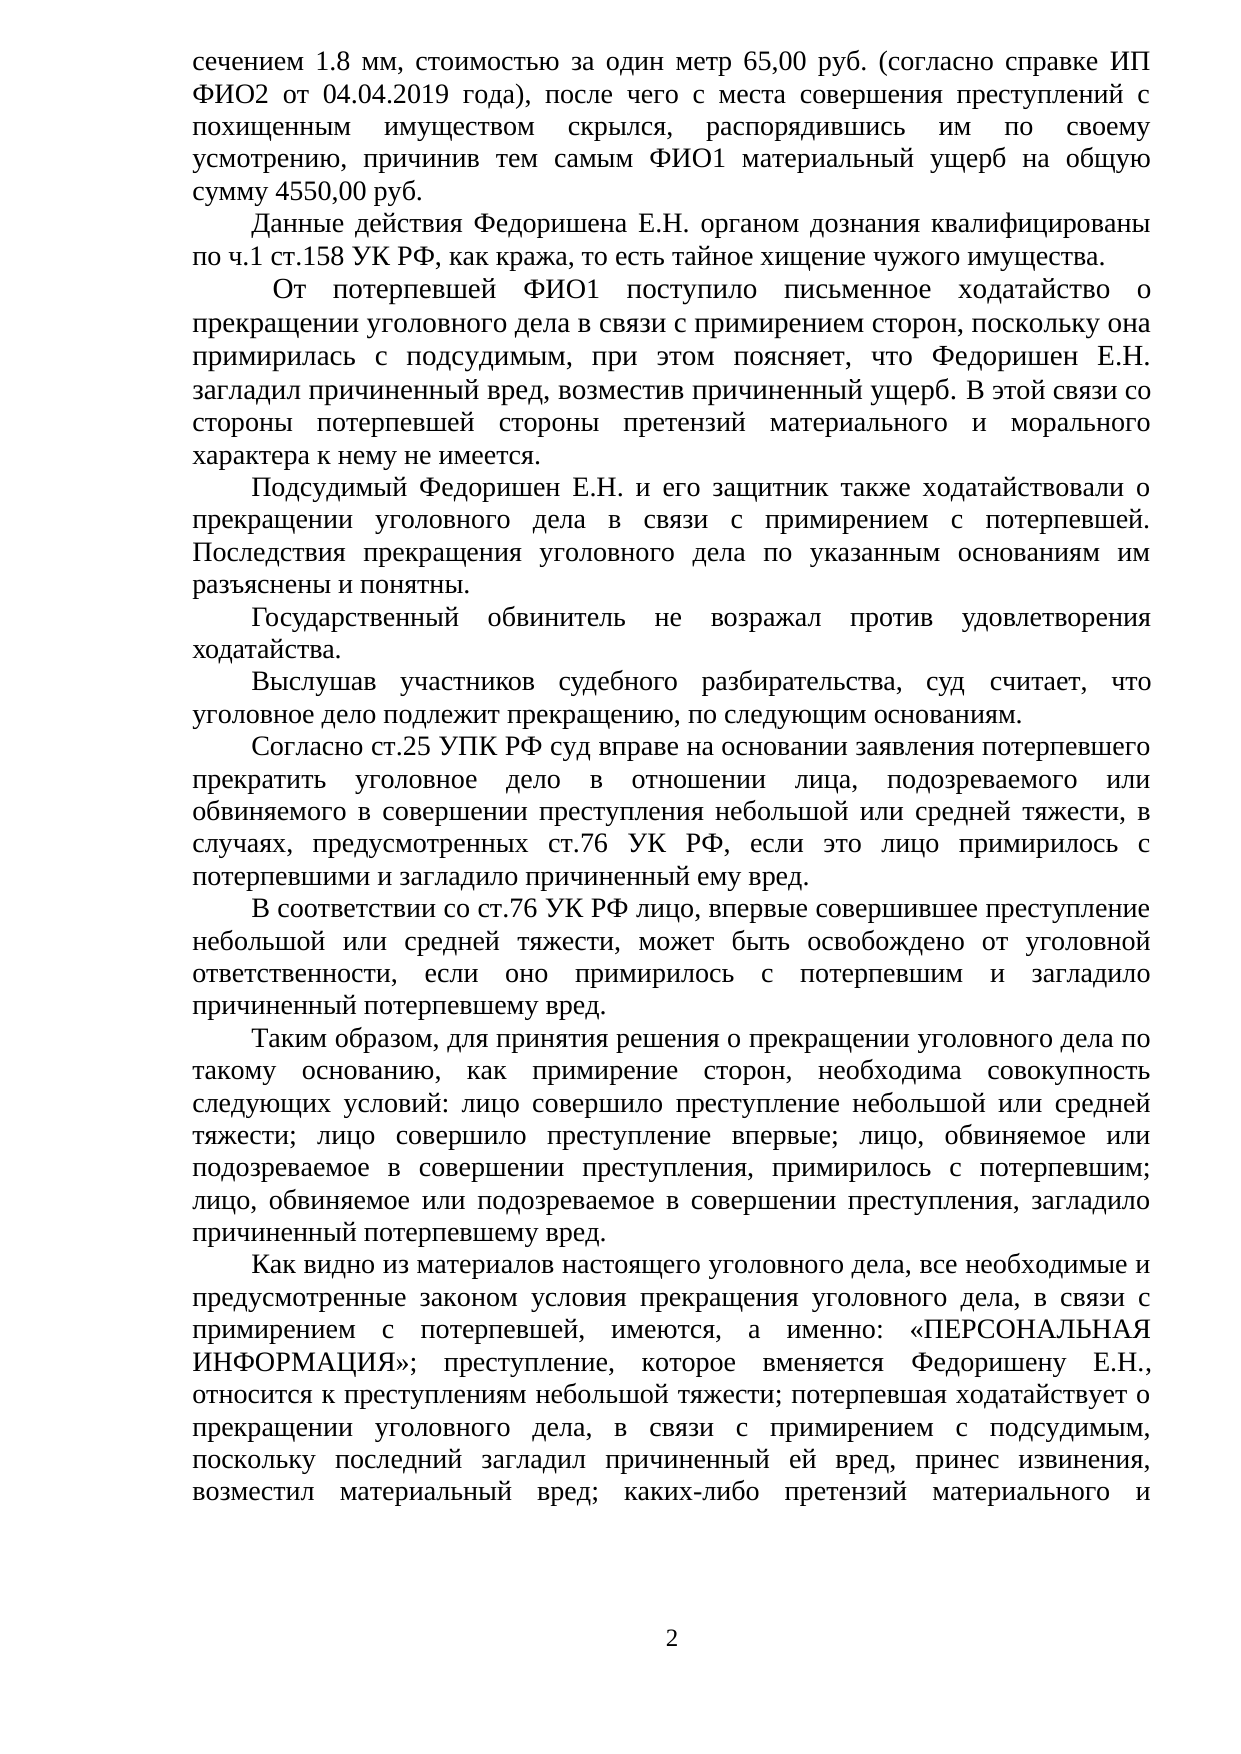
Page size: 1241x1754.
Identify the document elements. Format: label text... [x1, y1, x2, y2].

text Данные действия Федоришена Е.Н. органом дознания квалифицированы по ч.1 ст.158 УК РФ, как кража, то есть тайное хищение чужого имущества. [192, 206, 1152, 271]
text Таким образом, для принятия решения о прекращении уголовного дела по такому основанию, как примирение сторон, необходима совокупность следующих условий: лицо совершило преступление небольшой или средней тяжести; лицо совершило преступление впервые; лицо, обвиняемое или подозреваемое в совершении преступления, примирилось с потерпевшим; лицо, обвиняемое или подозреваемое в совершении преступления, загладило причиненный потерпевшему вред. [192, 1021, 1152, 1248]
text Согласно ст.25 УПК РФ суд вправе на основании заявления потерпевшего прекратить уголовное дело в отношении лица, подозреваемого или обвиняемого в совершении преступления небольшой или средней тяжести, в случаях, предусмотренных ст.76 УК РФ, если это лицо примирилось с потерпевшими и загладило причиненный ему вред. [192, 729, 1152, 891]
text В соответствии со ст.76 УК РФ лицо, впервые совершившее преступление небольшой или средней тяжести, может быть освобождено от уголовной ответственности, если оно примирилось с потерпевшим и загладило причиненный потерпевшему вред. [192, 891, 1152, 1021]
text Выслушав участников судебного разбирательства, суд считает, что уголовное дело подлежит прекращению, по следующим основаниям. [192, 664, 1152, 729]
text От потерпевшей ФИО1 поступило письменное ходатайство о прекращении уголовного дела в связи с примирением сторон, поскольку она примирилась с подсудимым, при этом поясняет, что Федоришен Е.Н. загладил причиненный вред, возместив причиненный ущерб. В этой связи со стороны потерпевшей стороны претензий материального и морального характера к нему не имеется. [192, 271, 1152, 470]
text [192, 1248, 1152, 1507]
text Государственный обвинитель не возражал против удовлетворения ходатайства. [192, 600, 1152, 664]
text Подсудимый Федоришен Е.Н. и его защитник также ходатайствовали о прекращении уголовного дела в связи с примирением с потерпевшей. Последствия прекращения уголовного дела по указанным основаниям им разъяснены и понятны. [192, 470, 1152, 600]
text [192, 44, 1152, 206]
